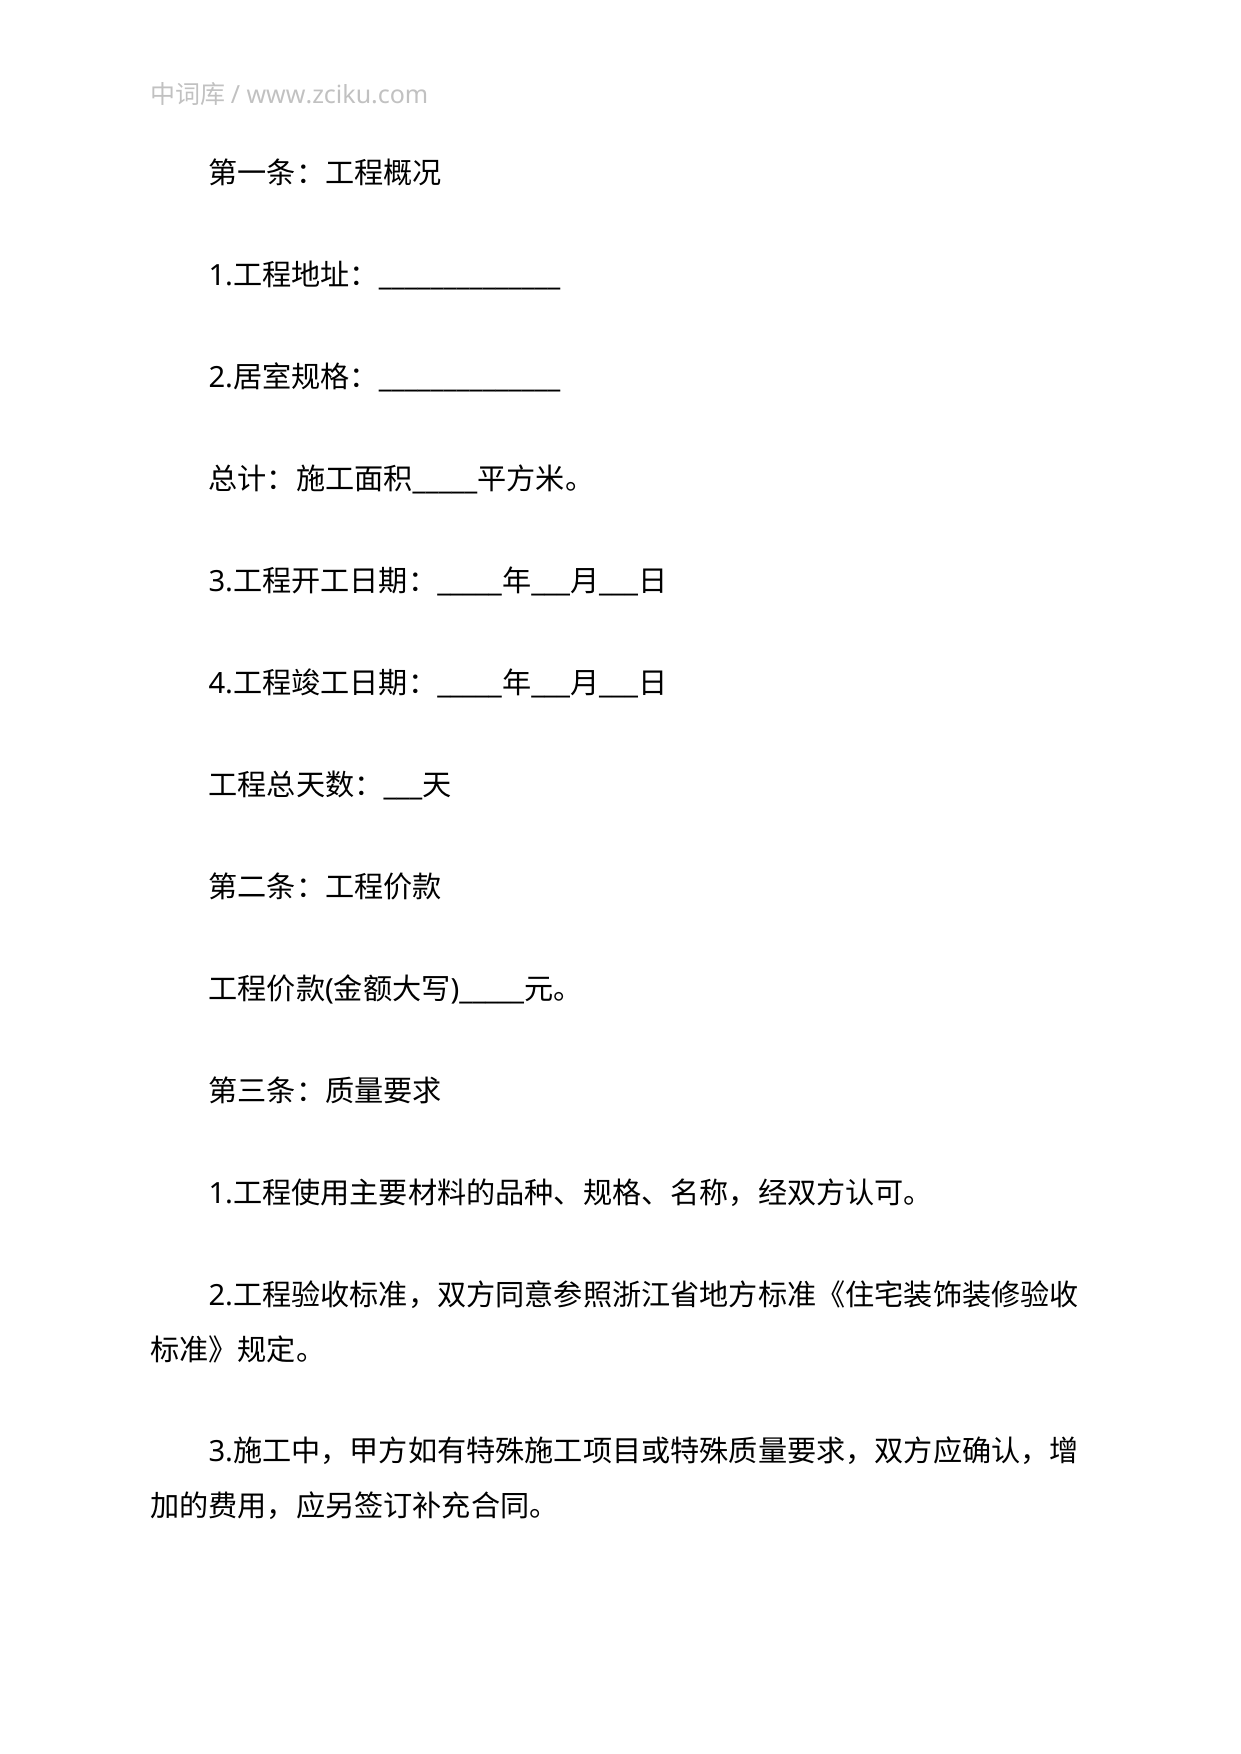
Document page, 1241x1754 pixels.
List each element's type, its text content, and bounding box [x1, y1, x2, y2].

text 2.工程验收标准，双方同意参照浙江省地方标准《住宅装饰装修验收标准》规定。 [150, 1271, 1090, 1368]
text 工程总天数：___天 [150, 762, 1090, 804]
text 1.工程使用主要材料的品种、规格、名称，经双方认可。 [150, 1169, 1090, 1212]
text 第一条：工程概况 [150, 150, 1090, 192]
text 2.居室规格：______________ [150, 354, 1090, 396]
text 第二条：工程价款 [150, 864, 1090, 906]
text 总计：施工面积_____平方米。 [150, 456, 1090, 498]
text 3.工程开工日期：_____年___月___日 [150, 558, 1090, 600]
text 1.工程地址：______________ [150, 252, 1090, 294]
text 第三条：质量要求 [150, 1067, 1090, 1110]
text 工程价款(金额大写)_____元。 [150, 965, 1090, 1008]
text 4.工程竣工日期：_____年___月___日 [150, 660, 1090, 702]
text 3.施工中，甲方如有特殊施工项目或特殊质量要求，双方应确认，增加的费用，应另签订补充合同。 [150, 1428, 1090, 1525]
